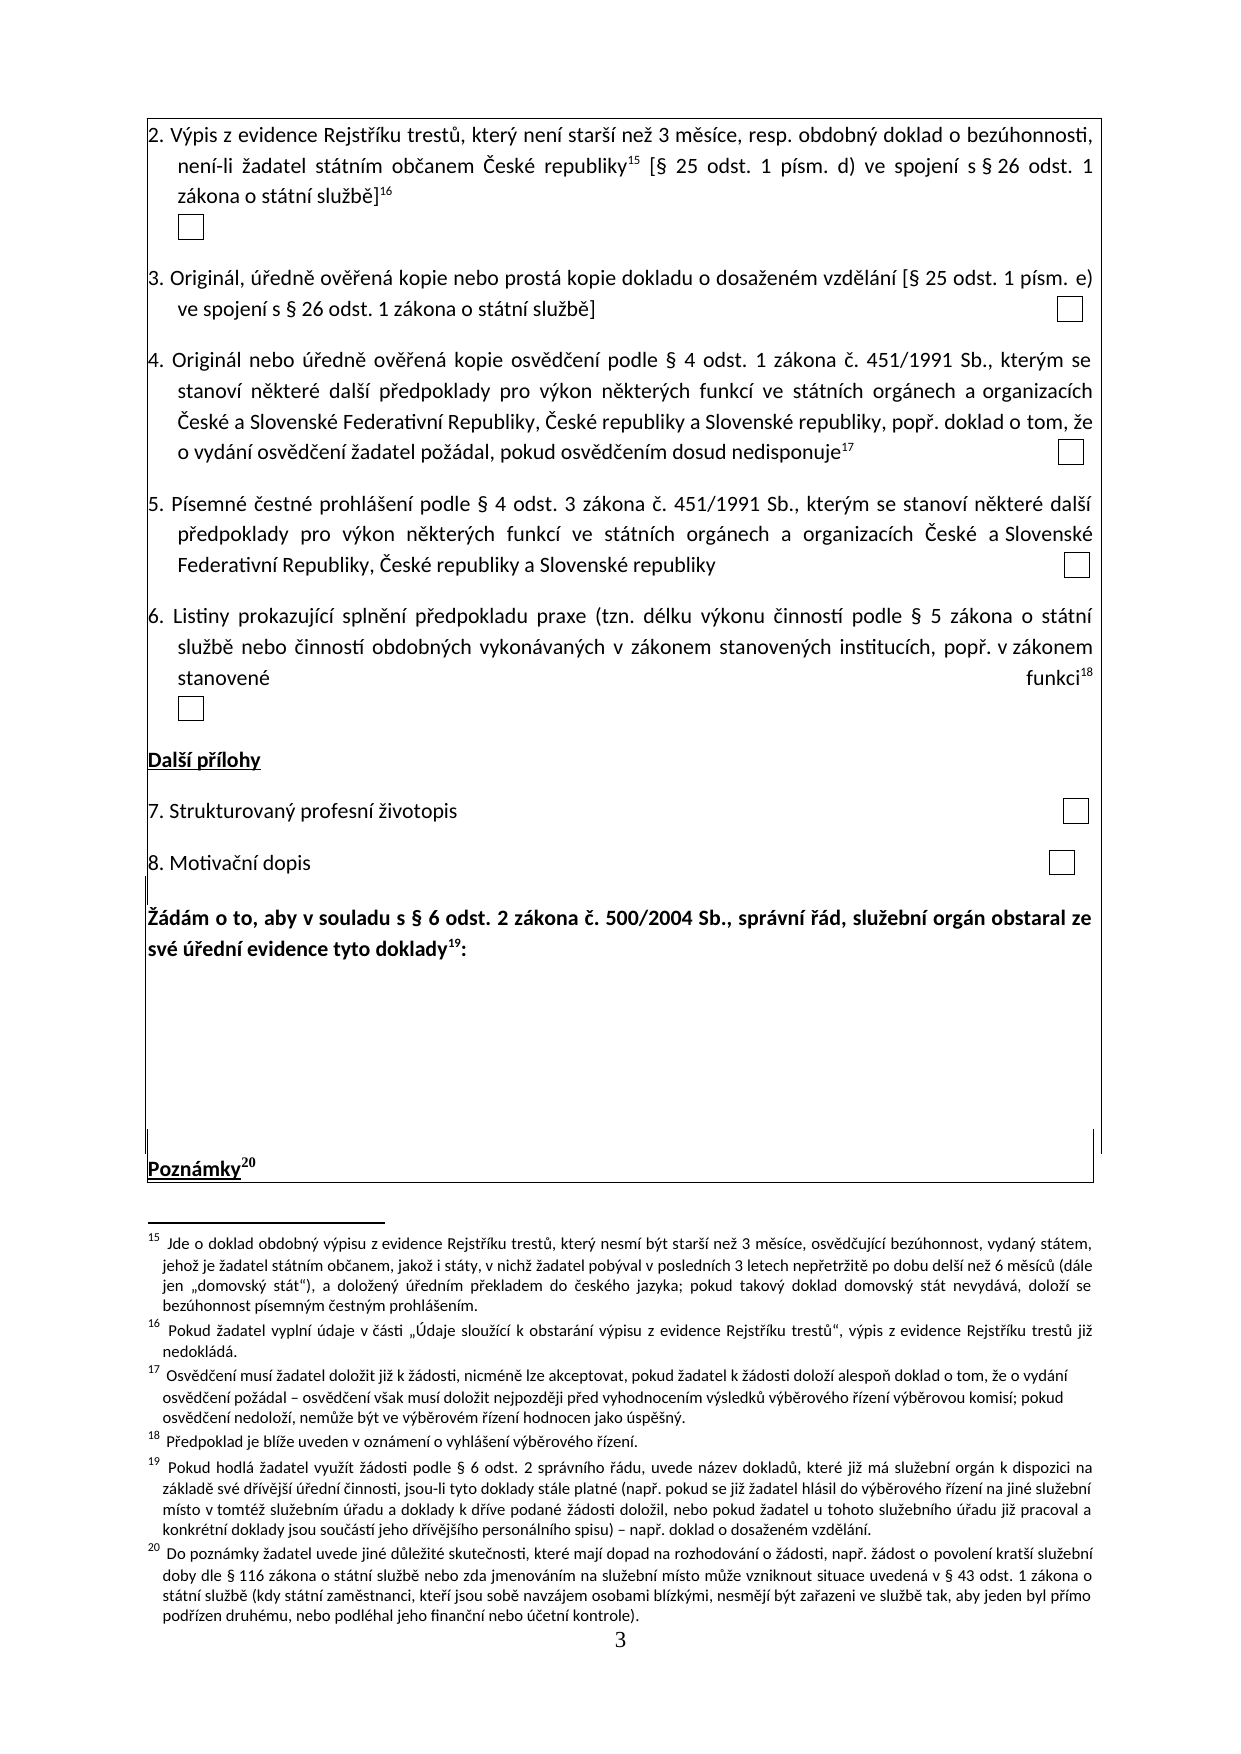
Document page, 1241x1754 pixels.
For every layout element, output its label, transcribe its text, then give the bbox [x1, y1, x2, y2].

text 6. Listiny prokazující splnění předpokladu praxe (tzn. délku výkonu činností podle § 5 zákona o státní službě nebo činností obdobných vykonávaných v zákonem stanovených institucích, popř. v zákonem stanovené funkci [148, 599, 1101, 721]
text 5. Písemné čestné prohlášení podle § 4 odst. 3 zákona č. 451/1991 Sb., kterým se stanoví některé další předpoklady pro výkon některých funkcí ve státních orgánech a organizacích České a Slovenské Federativní Republiky, České republiky a Slovenské republiky [148, 487, 1101, 578]
text 4. Originál nebo úředně ověřená kopie osvědčení podle § 4 odst. 1 zákona č. 451/1991 Sb., kterým se stanoví některé další předpoklady pro výkon některých funkcí ve státních orgánech a organizacích České a Slovenské Federativní Republiky, České republiky a Slovenské republiky, popř. doklad o tom, že o vydání osvědčení žadatel požádal, pokud osvědčením dosud nedisponuje [148, 343, 1101, 465]
text Žádám o to, aby v souladu s § 6 odst. 2 zákona č. 500/2004 Sb., správní řád, služební orgán obstaral ze své úřední evidence tyto doklady: [146, 903, 1101, 962]
text 2. Výpis z evidence Rejstříku trestů, který není starší než 3 měsíce, resp. obdobný doklad o bezúhonnosti, není-li žadatel státním občanem České republiky [§ 25 odst. 1 písm. d) ve spojení s § 26 odst. 1 zákona o státní službě] [148, 119, 1101, 240]
text Poznámky [148, 1150, 1093, 1182]
text 3. Originál, úředně ověřená kopie nebo prostá kopie dokladu o dosaženém vzdělání [§ 25 odst. 1 písm. e) ve spojení s § 26 odst. 1 zákona o státní službě] [148, 261, 1101, 322]
text 8. Motivační dopis [148, 846, 1101, 876]
text 7. Strukturovaný profesní životopis [148, 794, 1101, 824]
text Další přílohy [148, 743, 1101, 773]
